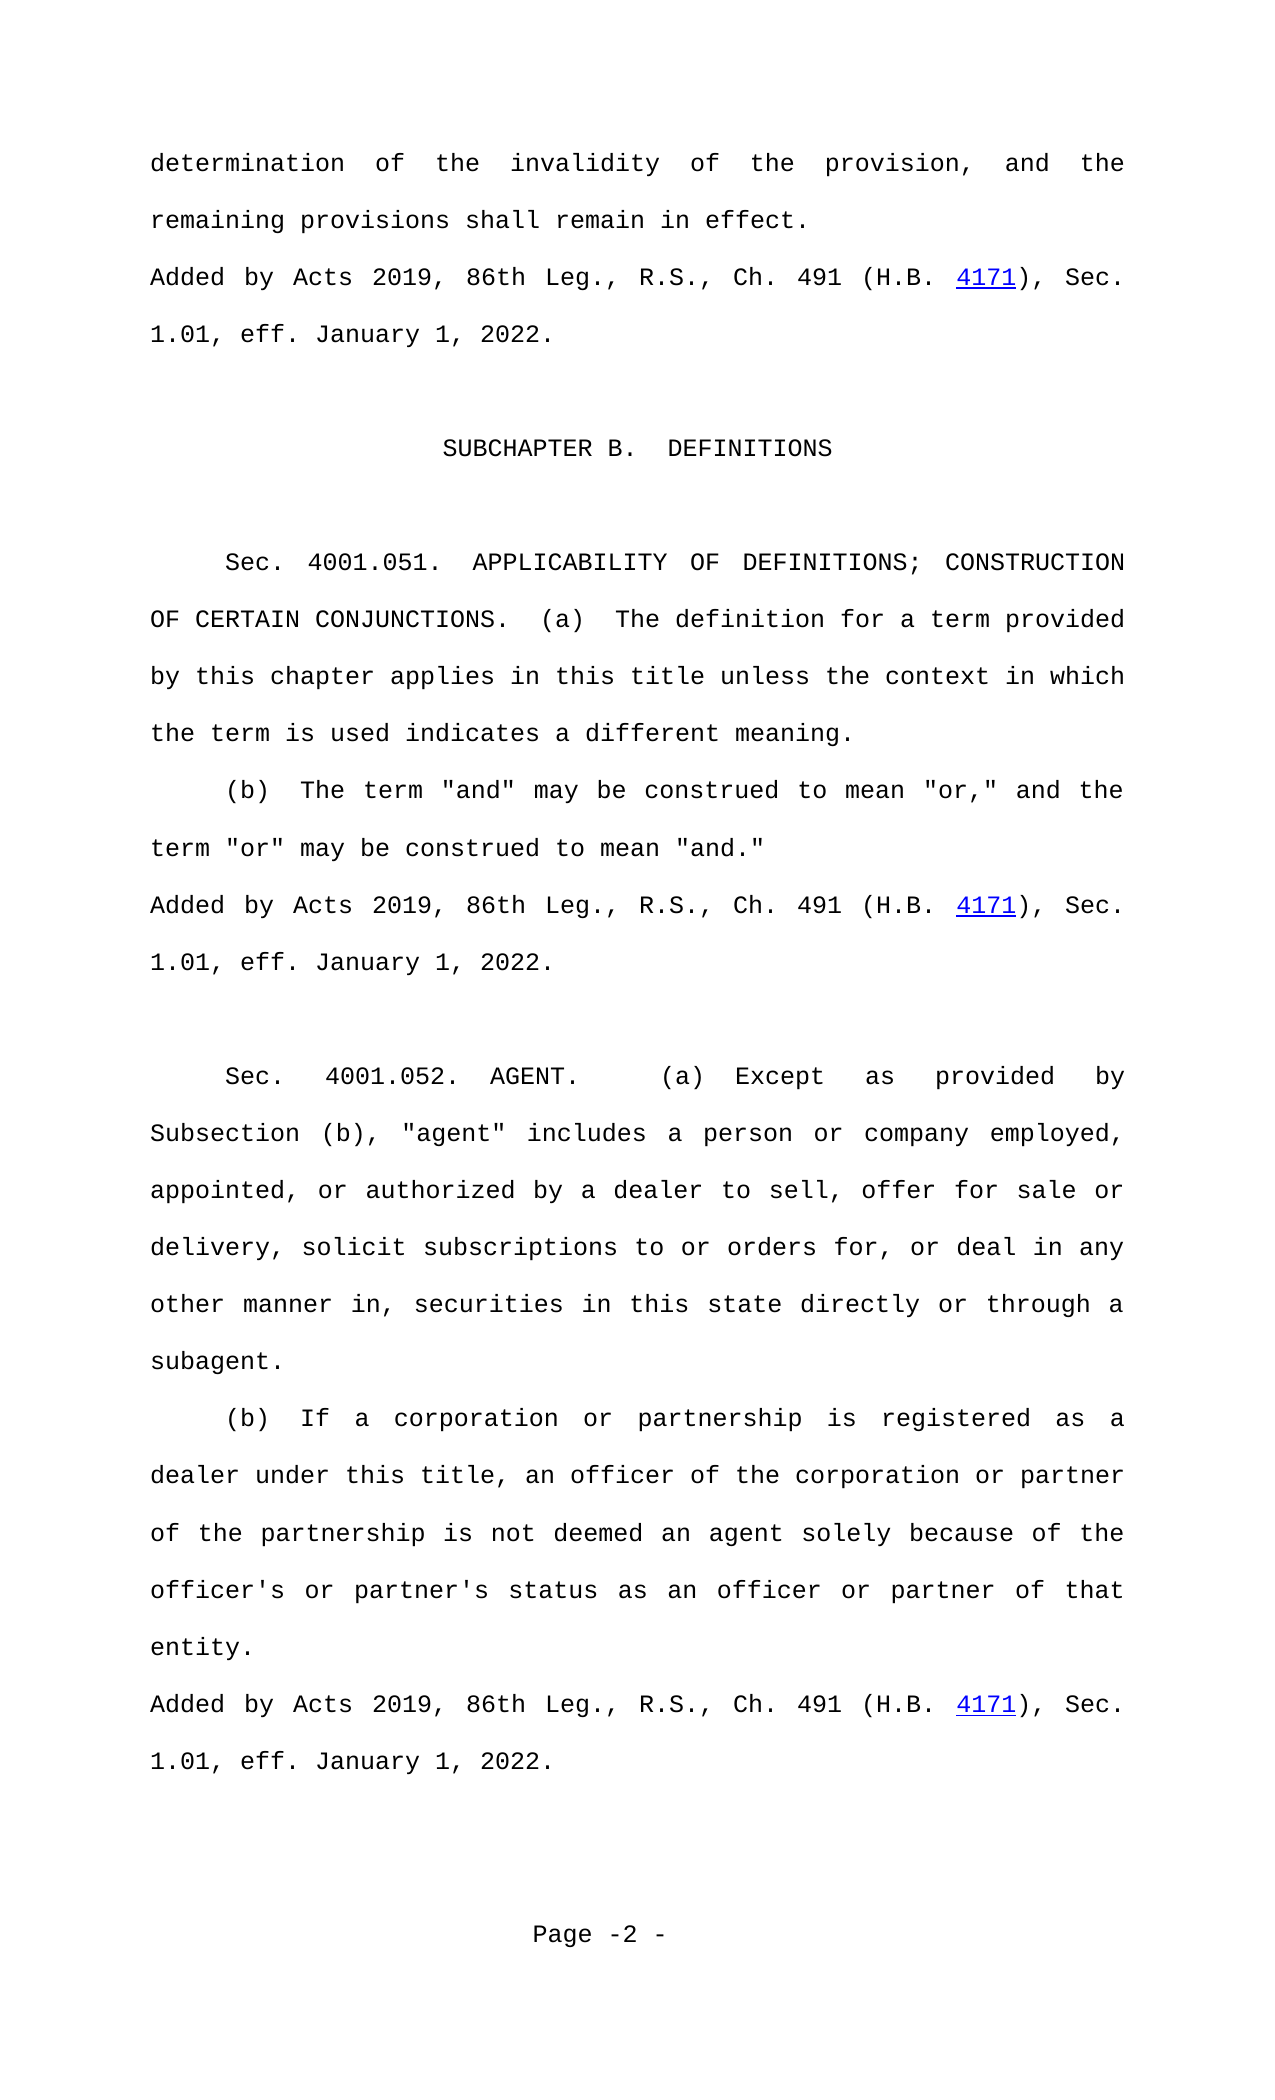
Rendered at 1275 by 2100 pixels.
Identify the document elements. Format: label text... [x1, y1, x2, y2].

text Added by Acts 2019, 86th Leg., R.S., Ch. 491 (H.B. 4171), Sec. 1.01, eff. January 1, 2022. [150, 264, 1125, 350]
text Added by Acts 2019, 86th Leg., R.S., Ch. 491 (H.B. 4171), Sec. 1.01, eff. January 1, 2022. [150, 892, 1125, 978]
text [150, 1691, 1125, 1777]
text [150, 150, 1125, 236]
text Sec. 4001.052. AGENT. (a) Except as provided by Subsection (b), "agent" includes a person or company employed, appointed, or authorized by a dealer to sell, offer for sale or delivery, solicit subscriptions to or orders for, or deal in any other manner in, securities in this state directly or through a subagent. [150, 1063, 1125, 1377]
text (b) The term "and" may be construed to mean "or," and the term "or" may be construed to mean "and." [150, 778, 1125, 863]
text Sec. 4001.051. APPLICABILITY OF DEFINITIONS; CONSTRUCTION OF CERTAIN CONJUNCTIONS. (a) The definition for a term provided by this chapter applies in this title unless the context in which the term is used indicates a different meaning. [150, 549, 1125, 749]
text SUBCHAPTER B. DEFINITIONS [150, 435, 1125, 464]
text (b) If a corporation or partnership is registered as a dealer under this title, an officer of the corporation or partner of the partnership is not deemed an agent solely because of the officer's or partner's status as an officer or partner of that entity. [150, 1406, 1125, 1663]
